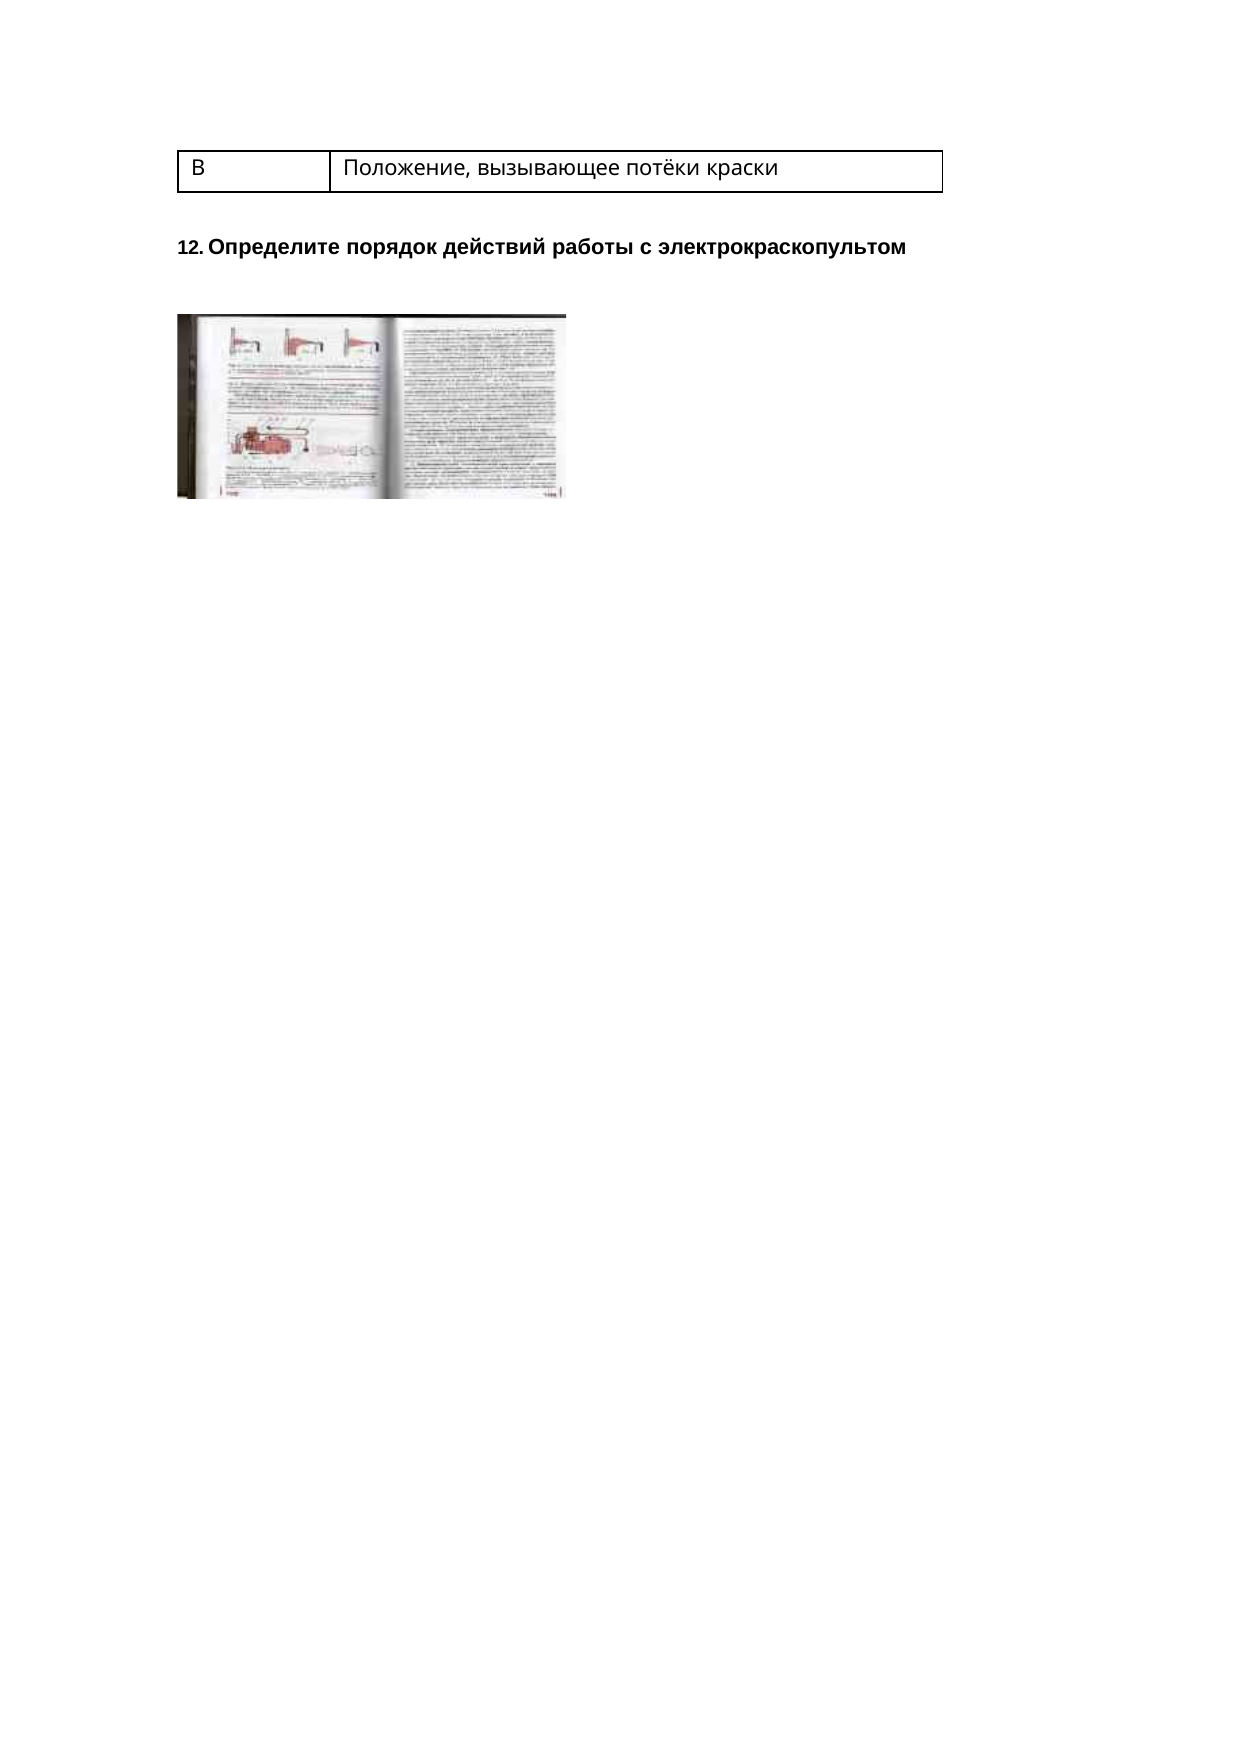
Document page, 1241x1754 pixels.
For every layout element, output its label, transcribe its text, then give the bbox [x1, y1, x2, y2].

picture [177, 314, 567, 499]
table_cell Положение, вызывающее потёки краски [331, 152, 942, 191]
list Определите порядок действий работы с электрокраскопультом [177, 233, 1240, 259]
table_cell В [179, 152, 329, 191]
